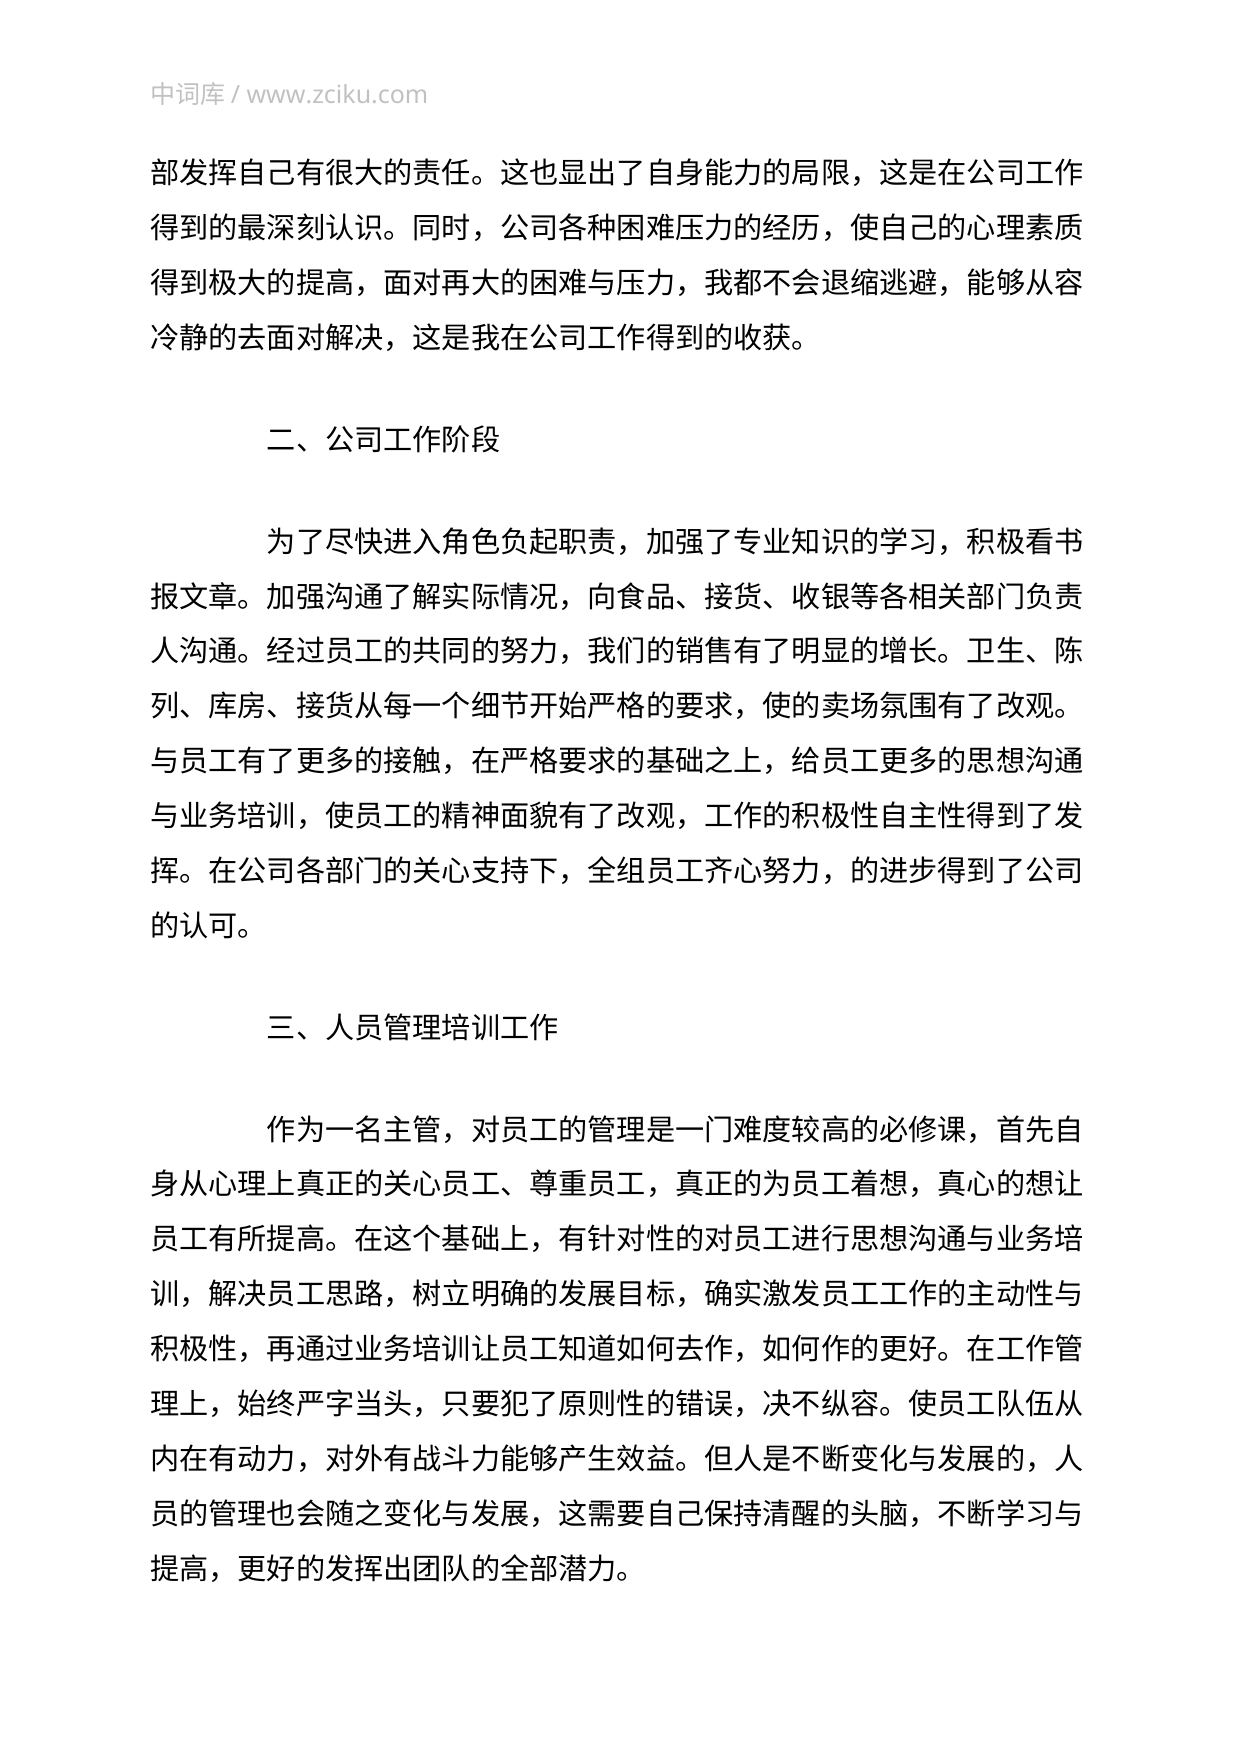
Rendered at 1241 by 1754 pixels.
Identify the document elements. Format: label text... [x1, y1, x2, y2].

text 为了尽快进入角色负起职责，加强了专业知识的学习，积极看书报文章。加强沟通了解实际情况，向食品、接货、收银等各相关部门负责人沟通。经过员工的共同的努力，我们的销售有了明显的增长。卫生、陈列、库房、接货从每一个细节开始严格的要求，使的卖场氛围有了改观。与员工有了更多的接触，在严格要求的基础之上，给员工更多的思想沟通与业务培训，使员工的精神面貌有了改观，工作的积极性自主性得到了发挥。在公司各部门的关心支持下，全组员工齐心努力，的进步得到了公司的认可。 [150, 518, 1090, 945]
text 三、人员管理培训工作 [150, 1004, 1090, 1047]
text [150, 150, 1090, 357]
text 作为一名主管，对员工的管理是一门难度较高的必修课，首先自身从心理上真正的关心员工、尊重员工，真正的为员工着想，真心的想让员工有所提高。在这个基础上，有针对性的对员工进行思想沟通与业务培训，解决员工思路，树立明确的发展目标，确实激发员工工作的主动性与积极性，再通过业务培训让员工知道如何去作，如何作的更好。在工作管理上，始终严字当头，只要犯了原则性的错误，决不纵容。使员工队伍从内在有动力，对外有战斗力能够产生效益。但人是不断变化与发展的，人员的管理也会随之变化与发展，这需要自己保持清醒的头脑，不断学习与提高，更好的发挥出团队的全部潜力。 [150, 1106, 1090, 1587]
text 二、公司工作阶段 [150, 416, 1090, 459]
